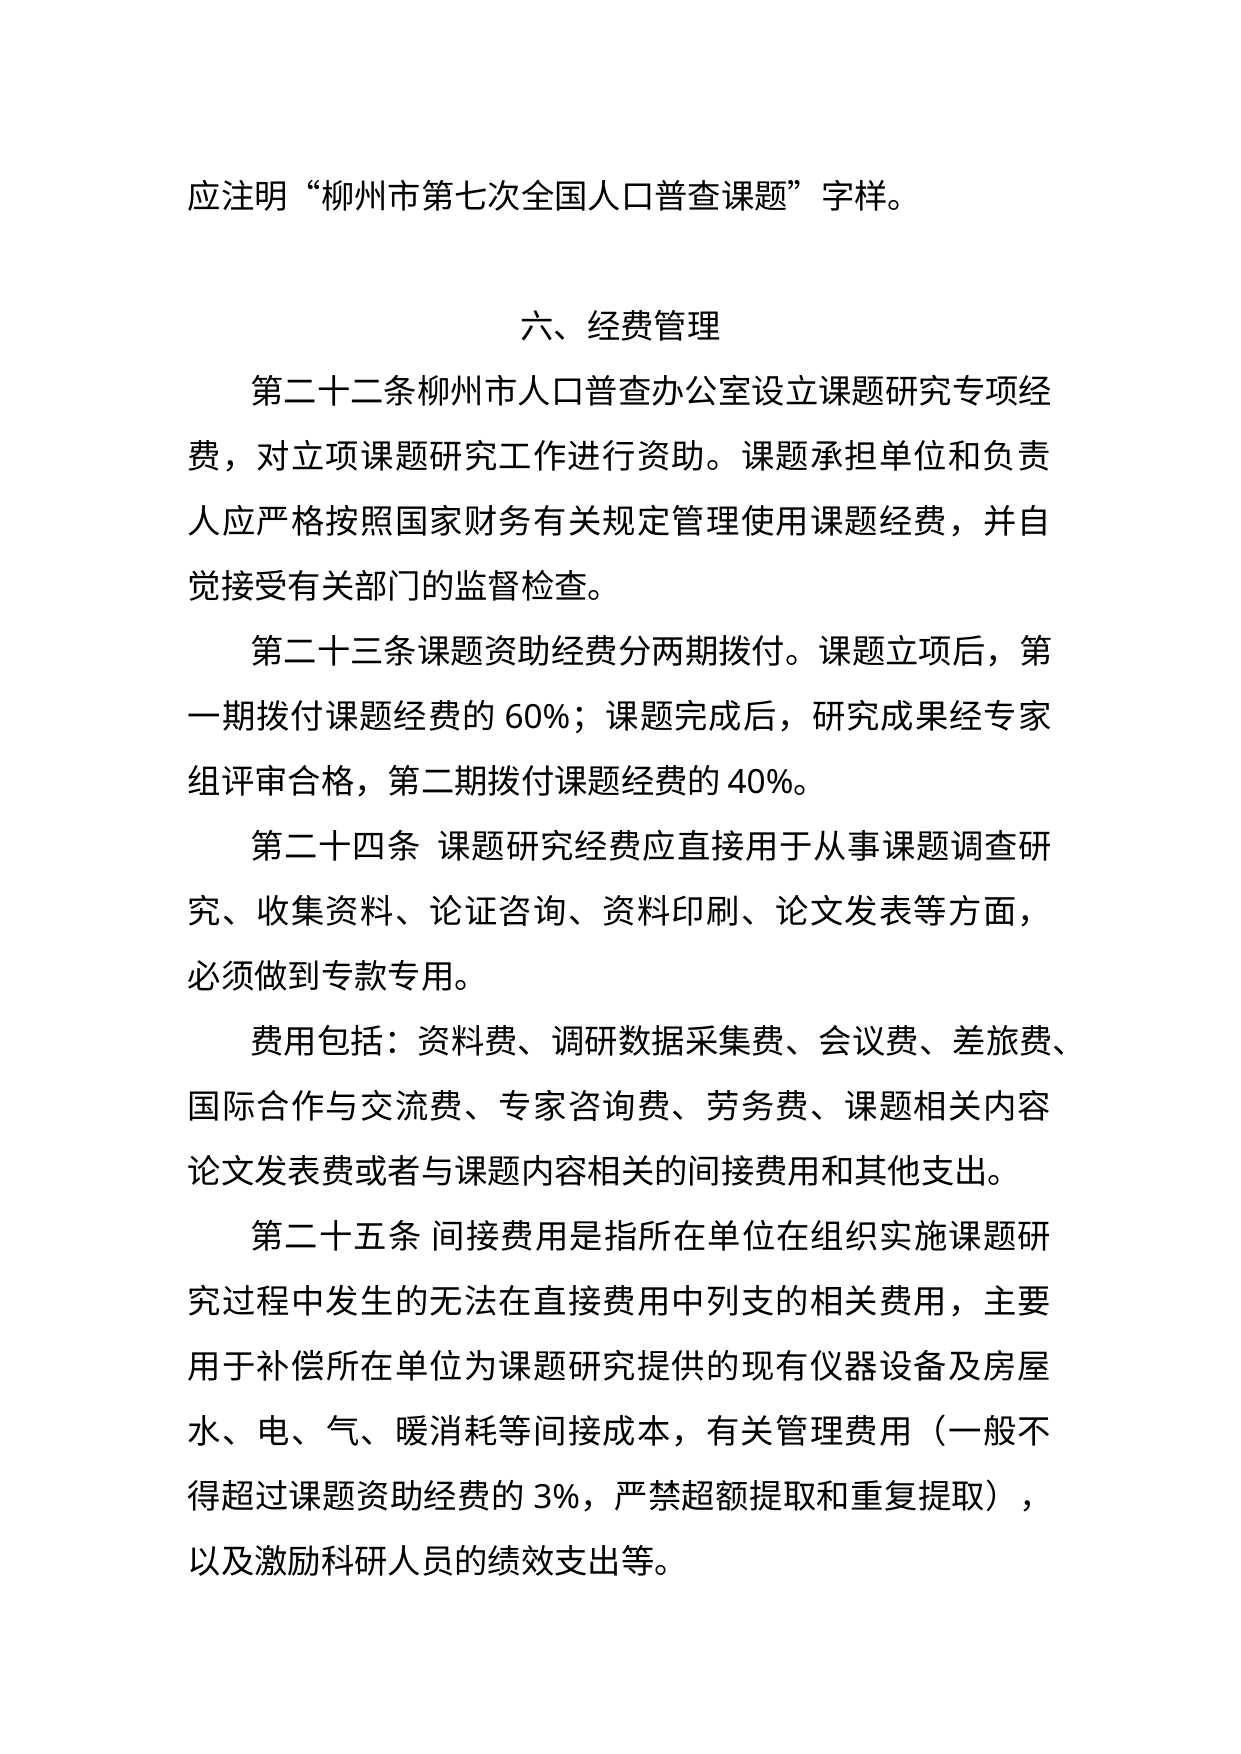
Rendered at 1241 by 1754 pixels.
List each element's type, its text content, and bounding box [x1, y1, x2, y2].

text 第二十四条 课题研究经费应直接用于从事课题调查研究、收集资料、论证咨询、资料印刷、论文发表等方面，必须做到专款专用。 [187, 812, 1053, 1007]
text 第二十五条 间接费用是指所在单位在组织实施课题研究过程中发生的无法在直接费用中列支的相关费用，主要用于补偿所在单位为课题研究提供的现有仪器设备及房屋、水、电、气、暖消耗等间接成本，有关管理费用（一般不得超过课题资助经费的 3%，严禁超额提取和重复提取），以及激励科研人员的绩效支出等。 [187, 1202, 1053, 1592]
text 第二十三条课题资助经费分两期拨付。课题立项后，第一期拨付课题经费的60%；课题完成后，研究成果经专家组评审合格，第二期拨付课题经费的40%。 [187, 617, 1053, 812]
text 第二十二条柳州市人口普查办公室设立课题研究专项经费，对立项课题研究工作进行资助。课题承担单位和负责人应严格按照国家财务有关规定管理使用课题经费，并自觉接受有关部门的监督检查。 [187, 357, 1053, 617]
text 六、经费管理 [187, 292, 1053, 357]
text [187, 162, 1053, 227]
text 费用包括：资料费、调研数据采集费、会议费、差旅费、国际合作与交流费、专家咨询费、劳务费、课题相关内容论文发表费或者与课题内容相关的间接费用和其他支出。 [187, 1007, 1053, 1202]
